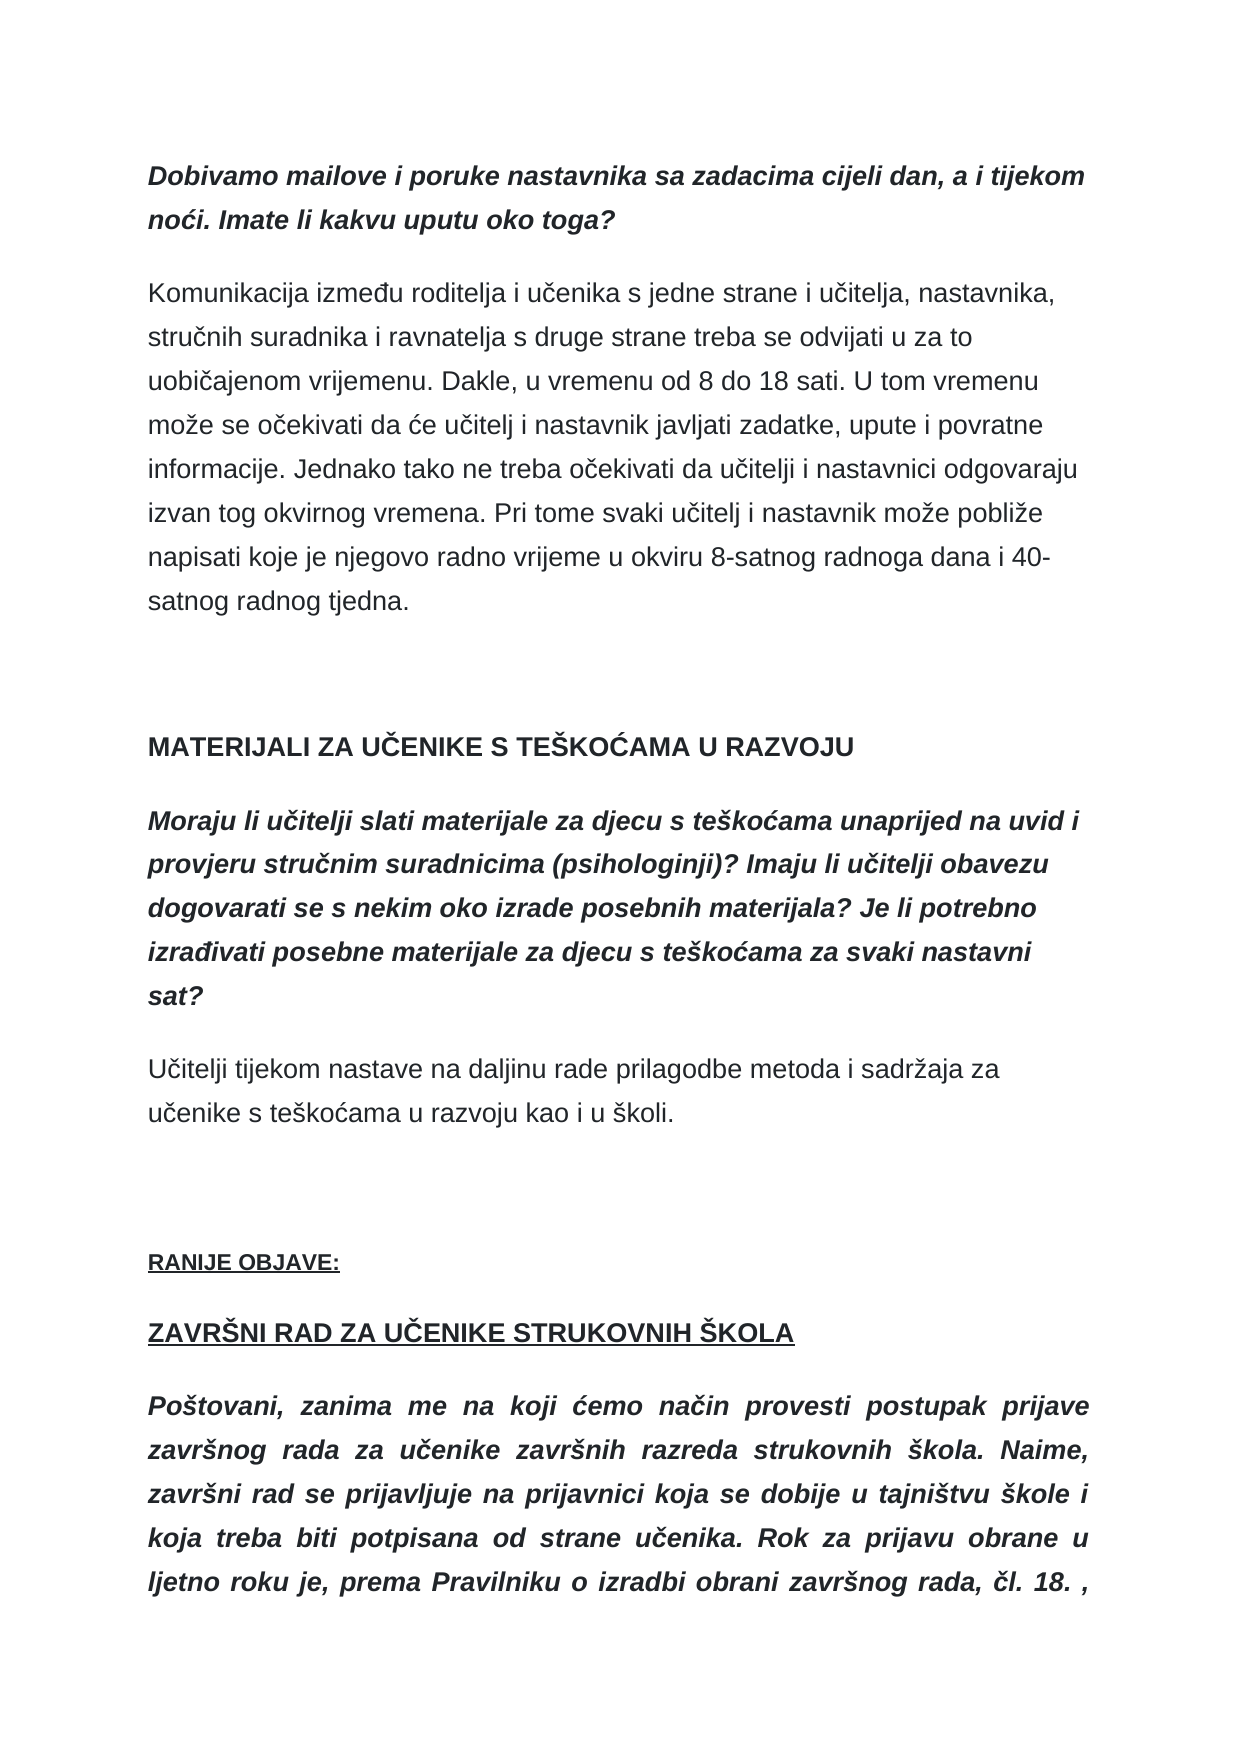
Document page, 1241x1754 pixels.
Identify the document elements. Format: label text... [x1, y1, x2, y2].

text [148, 1377, 1093, 1597]
text MATERIJALI ZA UČENIKE S TEŠKOĆAMA U RAZVOJU [148, 719, 1093, 763]
text RANIJE OBJAVE: [148, 1231, 1093, 1275]
text Moraju li učitelji slati materijale za djecu s teškoćama unaprijed na uvid i provjeru stručnim suradnicima (psihologinji)? Imaju li učitelji obavezu dogovarati se s nekim oko izrade posebnih materijala? Je li potrebno izrađivati posebne materijale za djecu s teškoćama za svaki nastavni sat? [148, 792, 1093, 1012]
text Dobivamo mailove i poruke nastavnika sa zadacima cijeli dan, a i tijekom noći. Imate li kakvu uputu oko toga? [148, 148, 1093, 236]
text Komunikacija između roditelja i učenika s jedne strane i učitelja, nastavnika, stručnih suradnika i ravnatelja s druge strane treba se odvijati u za to uobičajenom vrijemenu. Dakle, u vremenu od 8 do 18 sati. U tom vremenu može se očekivati da će učitelj i nastavnik javljati zadatke, upute i povratne informacije. Jednako tako ne treba očekivati da učitelji i nastavnici odgovaraju izvan tog okvirnog vremena. Pri tome svaki učitelj i nastavnik može pobliže napisati koje je njegovo radno vrijeme u okviru 8-satnog radnoga dana i 40-satnog radnog tjedna. [148, 265, 1093, 616]
text Učitelji tijekom nastave na daljinu rade prilagodbe metoda i sadržaja za učenike s teškoćama u razvoju kao i u školi. [148, 1041, 1093, 1129]
text ZAVRŠNI RAD ZA UČENIKE STRUKOVNIH ŠKOLA [148, 1304, 1093, 1348]
